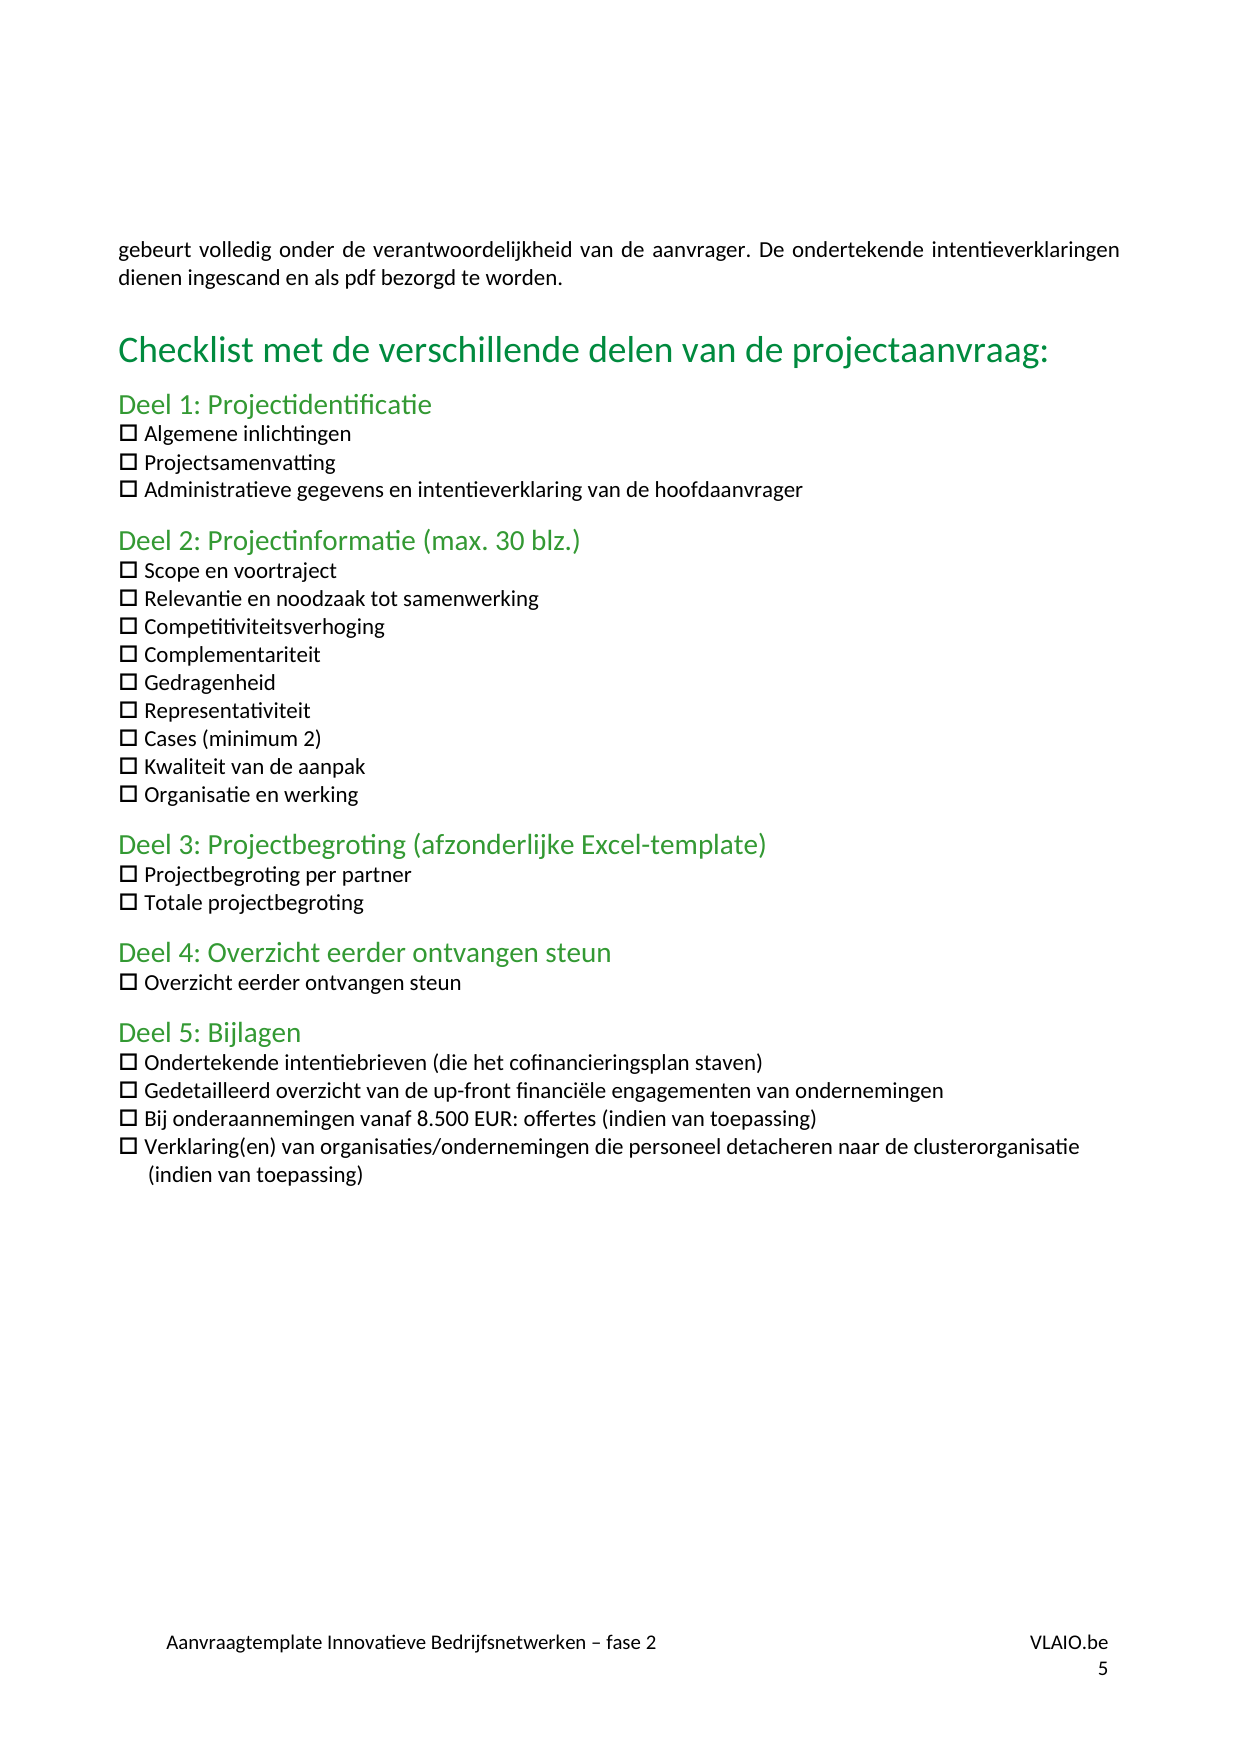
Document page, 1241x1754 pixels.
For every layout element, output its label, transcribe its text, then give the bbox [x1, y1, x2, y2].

subtitle Checklist met de verschillende delen van de projectaanvraag: [118, 340, 1122, 367]
text Deel 2: Projectinformatie (max. 30 blz.) [118, 529, 1122, 556]
text Competitiviteitsverhoging [118, 612, 1122, 640]
text Complementariteit [118, 640, 1122, 668]
text Scope en voortraject [118, 556, 1122, 584]
text Overzicht eerder ontvangen steun [118, 968, 1122, 996]
text Projectbegroting per partner [118, 860, 1122, 888]
text Relevantie en noodzaak tot samenwerking [118, 584, 1122, 612]
text Deel 1: Projectidentificatie [118, 392, 1122, 419]
text Bij onderaannemingen vanaf 8.500 EUR: offertes (indien van toepassing) [118, 1104, 1122, 1132]
text Administratieve gegevens en intentieverklaring van de hoofdaanvrager [118, 476, 1122, 504]
text Deel 3: Projectbegroting (afzonderlijke Excel-template) [118, 833, 1122, 860]
text Deel 5: Bijlagen [118, 1021, 1122, 1048]
text Cases (minimum 2) [118, 724, 1122, 752]
text Kwaliteit van de aanpak [118, 752, 1122, 780]
text Verklaring(en) van organisaties/ondernemingen die personeel detacheren naar de clusterorganisatie (indien van toepassing) [118, 1132, 1122, 1188]
text Deel 4: Overzicht eerder ontvangen steun [118, 941, 1122, 968]
text Algemene inlichtingen [118, 419, 1122, 448]
text Gedetailleerd overzicht van de up-front financiële engagementen van ondernemingen [118, 1076, 1122, 1104]
text Representativiteit [118, 696, 1122, 724]
text Gedragenheid [118, 668, 1122, 696]
text Projectsamenvatting [118, 448, 1122, 476]
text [118, 236, 1122, 290]
text Ondertekende intentiebrieven (die het cofinancieringsplan staven) [118, 1048, 1122, 1076]
text Totale projectbegroting [118, 888, 1122, 916]
text Organisatie en werking [118, 780, 1122, 808]
